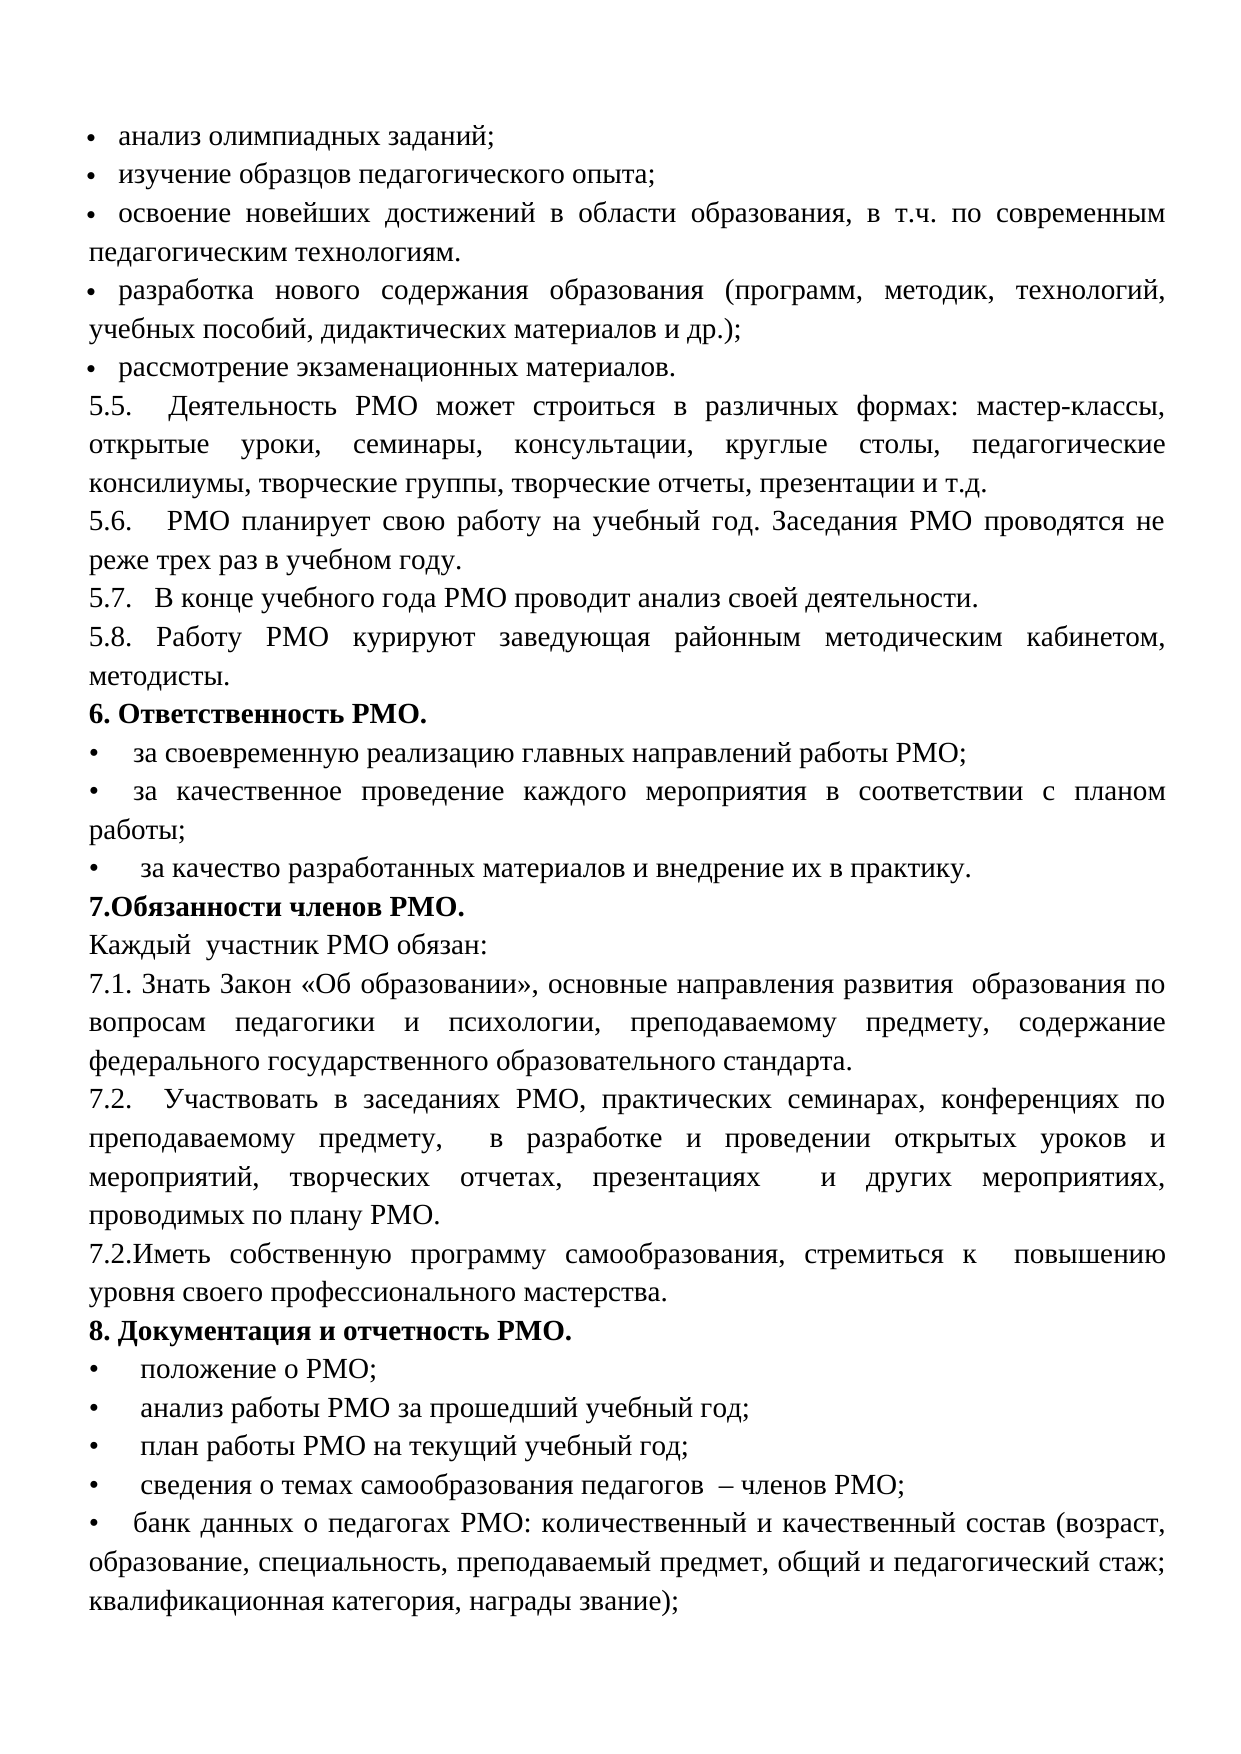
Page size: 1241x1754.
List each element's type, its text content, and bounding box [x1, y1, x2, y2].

text Каждый участник РМО обязан: [88, 927, 1167, 961]
text 5.5. Деятельность РМО может строиться в различных формах: мастер-классы, открытые уроки, семинары, консультации, круглые столы, педагогические консилиумы, творческие группы, творческие отчеты, презентации и т.д. [88, 388, 1167, 498]
list план работы РМО на текущий учебный год; [88, 1428, 1167, 1462]
text 5.6. РМО планирует свою работу на учебный год. Заседания РМО проводятся не реже трех раз в учебном году. [88, 503, 1167, 576]
list анализ работы РМО за прошедший учебный год; [88, 1390, 1167, 1423]
list освоение новейших достижений в области образования, в т.ч. по современным педагогическим технологиям. [87, 195, 1167, 267]
list анализ олимпиадных заданий; [87, 118, 1167, 152]
list изучение образцов педагогического опыта; [87, 157, 1167, 190]
list банк данных о педагогах РМО: количественный и качественный состав (возраст, образование, специальность, преподаваемый предмет, общий и педагогический стаж; квалификационная категория, награды звание); [88, 1506, 1167, 1616]
text 7.Обязанности членов РМО. [88, 889, 1167, 922]
text 6. Ответственность РМО. [88, 696, 1167, 730]
list рассмотрение экзаменационных материалов. [87, 349, 1167, 383]
list положение о РМО; [88, 1351, 1167, 1385]
list разработка нового содержания образования (программ, методик, технологий, учебных пособий, дидактических материалов и др.); [87, 272, 1167, 344]
text 8. Документация и отчетность РМО. [88, 1313, 1167, 1346]
list за качество разработанных материалов и внедрение их в практику. [88, 850, 1167, 884]
text 7.2. Участвовать в заседаниях РМО, практических семинарах, конференциях по преподаваемому предмету, в разработке и проведении открытых уроков и мероприятий, творческих отчетах, презентациях и других мероприятиях, проводимых по плану РМО. [88, 1082, 1167, 1231]
list сведения о темах самообразования педагогов – членов РМО; [88, 1467, 1167, 1501]
list за своевременную реализацию главных направлений работы РМО; [88, 735, 1167, 768]
text 5.7. В конце учебного года РМО проводит анализ своей деятельности. [88, 581, 1167, 614]
text 7.2.Иметь собственную программу самообразования, стремиться к повышению уровня своего профессионального мастерства. [88, 1236, 1167, 1308]
list за качественное проведение каждого мероприятия в соответствии с планом работы; [88, 773, 1167, 845]
text 7.1. Знать Закон «Об образовании», основные направления развития образования по вопросам педагогики и психологии, преподаваемому предмету, содержание федерального государственного образовательного стандарта. [88, 966, 1167, 1077]
text 5.8. Работу РМО курируют заведующая районным методическим кабинетом, методисты. [88, 619, 1167, 691]
